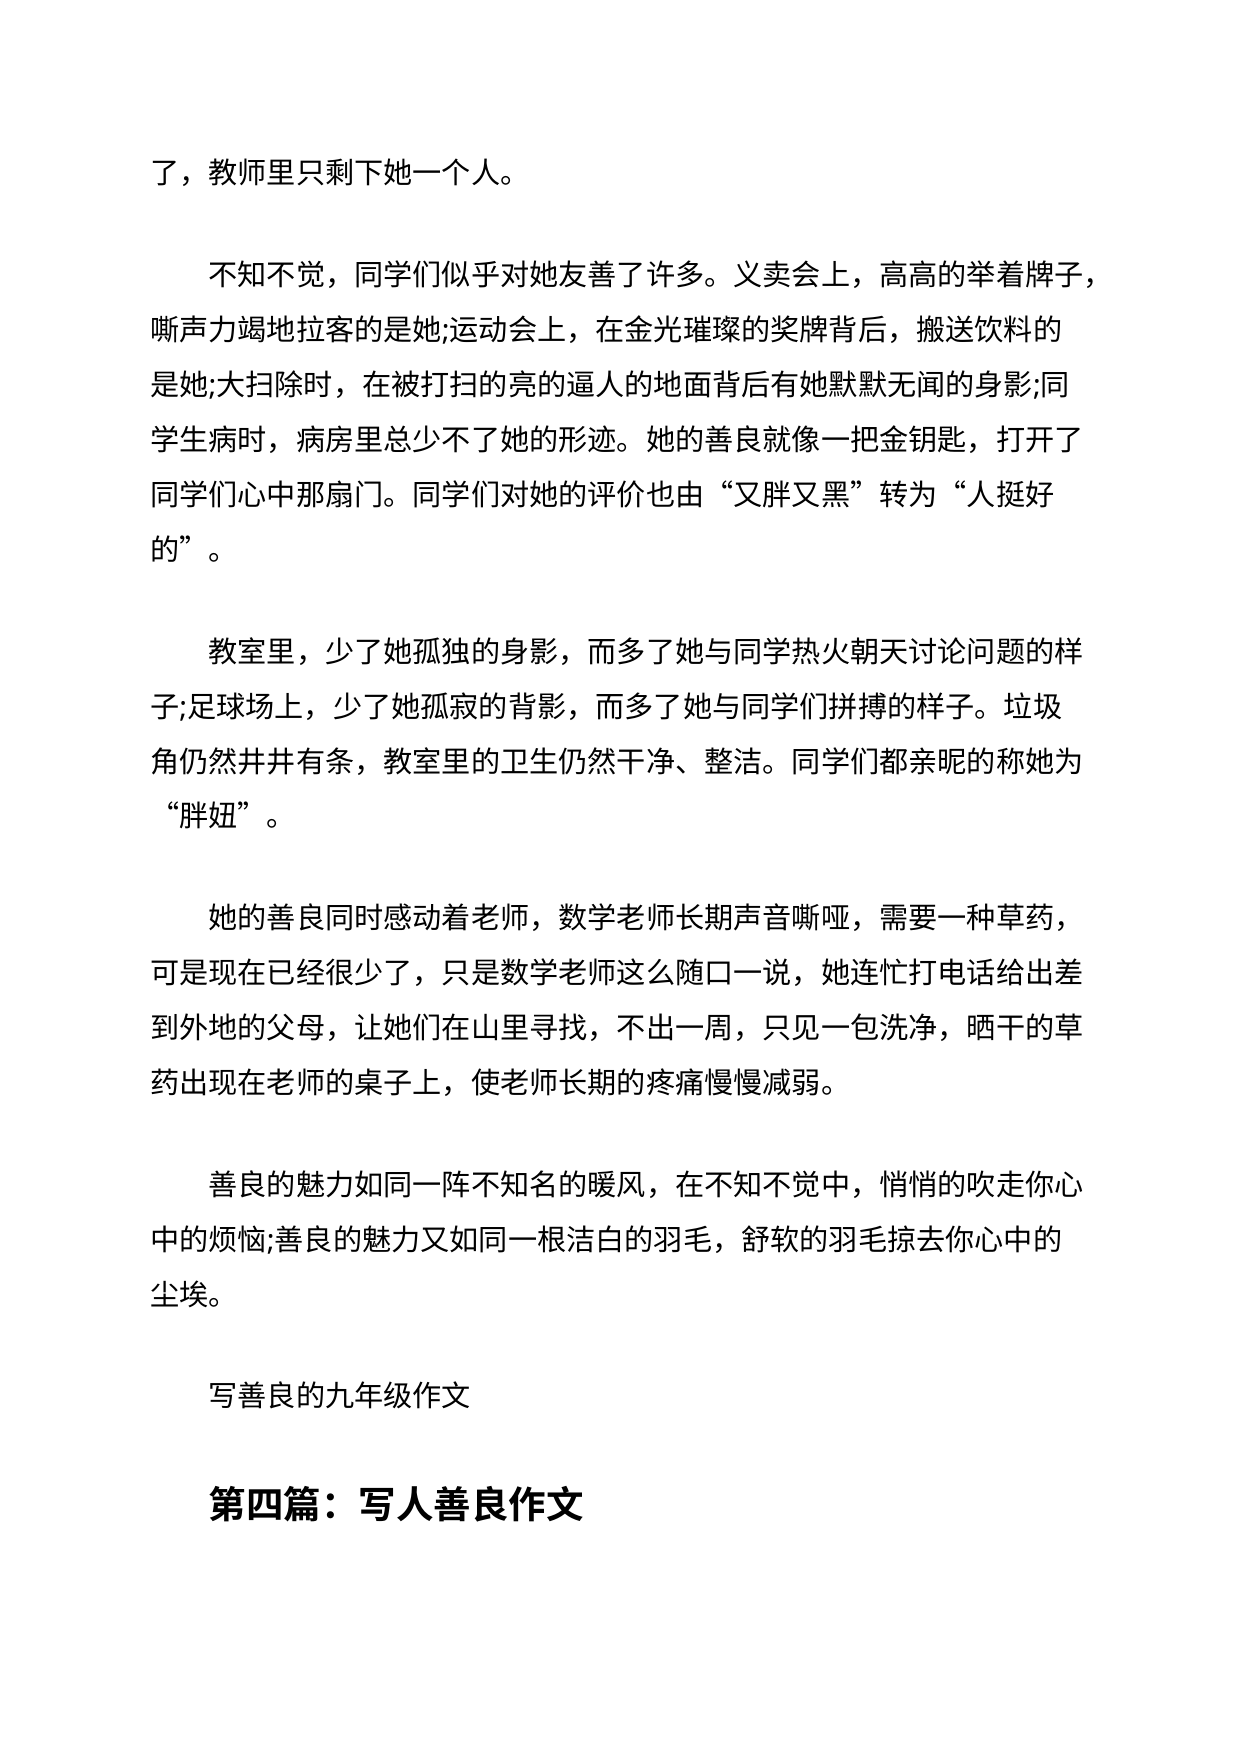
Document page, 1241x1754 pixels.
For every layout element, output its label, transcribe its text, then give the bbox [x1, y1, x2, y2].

text 教室里，少了她孤独的身影，而多了她与同学热火朝天讨论问题的样子;足球场上，少了她孤寂的背影，而多了她与同学们拼搏的样子。垃圾角仍然井井有条，教室里的卫生仍然干净、整洁。同学们都亲昵的称她为“胖妞”。 [150, 628, 1090, 835]
text 第四篇：写人善良作文 [150, 1475, 1090, 1529]
text 写善良的九年级作文 [150, 1373, 1090, 1415]
text 善良的魅力如同一阵不知名的暖风，在不知不觉中，悄悄的吹走你心中的烦恼;善良的魅力又如同一根洁白的羽毛，舒软的羽毛掠去你心中的尘埃。 [150, 1161, 1090, 1313]
text 不知不觉，同学们似乎对她友善了许多。义卖会上，高高的举着牌子，嘶声力竭地拉客的是她;运动会上，在金光璀璨的奖牌背后，搬送饮料的是她;大扫除时，在被打扫的亮的逼人的地面背后有她默默无闻的身影;同学生病时，病房里总少不了她的形迹。她的善良就像一把金钥匙，打开了同学们心中那扇门。同学们对她的评价也由“又胖又黑”转为“人挺好的”。 [150, 252, 1090, 569]
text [150, 150, 1090, 192]
text 她的善良同时感动着老师，数学老师长期声音嘶哑，需要一种草药，可是现在已经很少了，只是数学老师这么随口一说，她连忙打电话给出差到外地的父母，让她们在山里寻找，不出一周，只见一包洗净，晒干的草药出现在老师的桌子上，使老师长期的疼痛慢慢减弱。 [150, 895, 1090, 1102]
